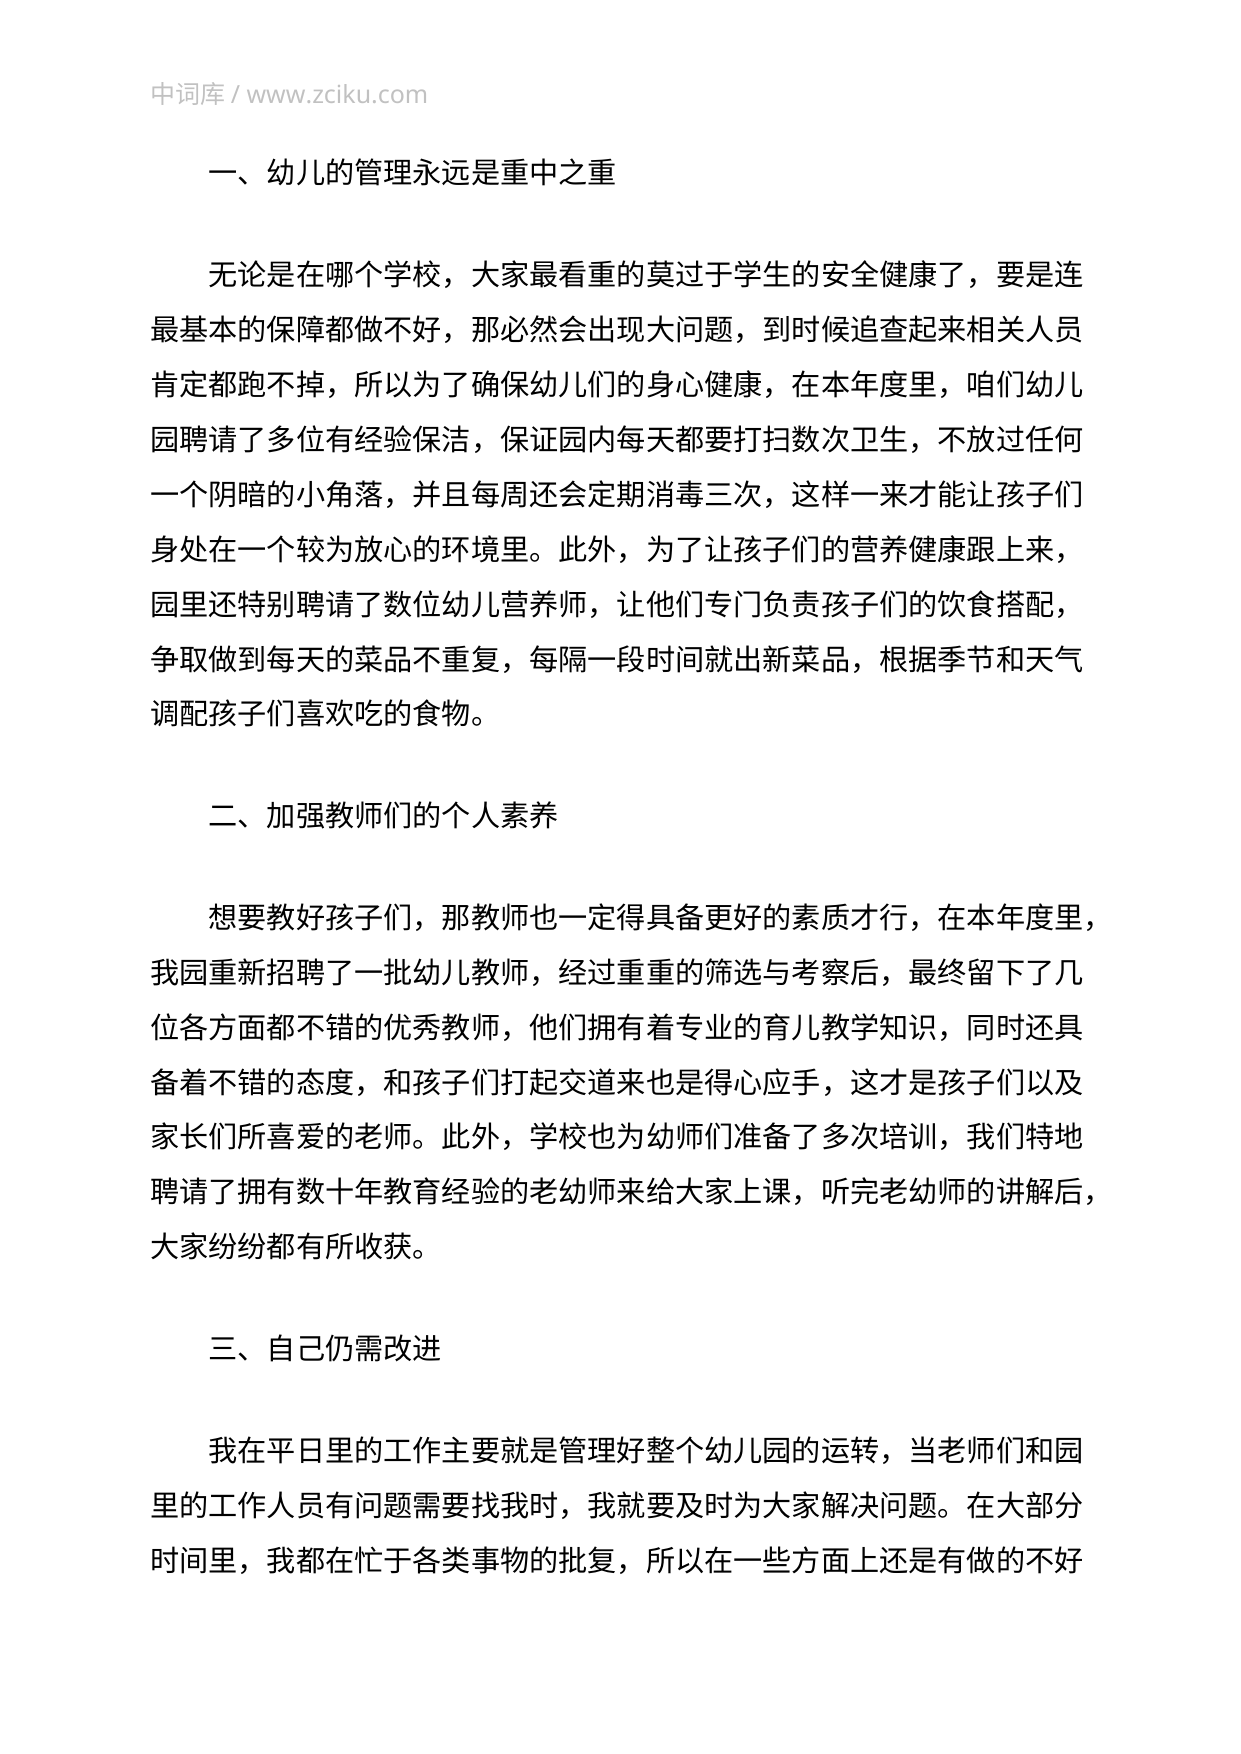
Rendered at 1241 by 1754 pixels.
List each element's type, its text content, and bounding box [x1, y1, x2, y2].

text 想要教好孩子们，那教师也一定得具备更好的素质才行，在本年度里，我园重新招聘了一批幼儿教师，经过重重的筛选与考察后，最终留下了几位各方面都不错的优秀教师，他们拥有着专业的育儿教学知识，同时还具备着不错的态度，和孩子们打起交道来也是得心应手，这才是孩子们以及家长们所喜爱的老师。此外，学校也为幼师们准备了多次培训，我们特地聘请了拥有数十年教育经验的老幼师来给大家上课，听完老幼师的讲解后，大家纷纷都有所收获。 [150, 894, 1090, 1266]
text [150, 1427, 1090, 1579]
text 三、自己仍需改进 [150, 1326, 1090, 1368]
text 二、加强教师们的个人素养 [150, 793, 1090, 835]
text 无论是在哪个学校，大家最看重的莫过于学生的安全健康了，要是连最基本的保障都做不好，那必然会出现大问题，到时候追查起来相关人员肯定都跑不掉，所以为了确保幼儿们的身心健康，在本年度里，咱们幼儿园聘请了多位有经验保洁，保证园内每天都要打扫数次卫生，不放过任何一个阴暗的小角落，并且每周还会定期消毒三次，这样一来才能让孩子们身处在一个较为放心的环境里。此外，为了让孩子们的营养健康跟上来，园里还特别聘请了数位幼儿营养师，让他们专门负责孩子们的饮食搭配，争取做到每天的菜品不重复，每隔一段时间就出新菜品，根据季节和天气调配孩子们喜欢吃的食物。 [150, 252, 1090, 733]
text 一、幼儿的管理永远是重中之重 [150, 150, 1090, 192]
